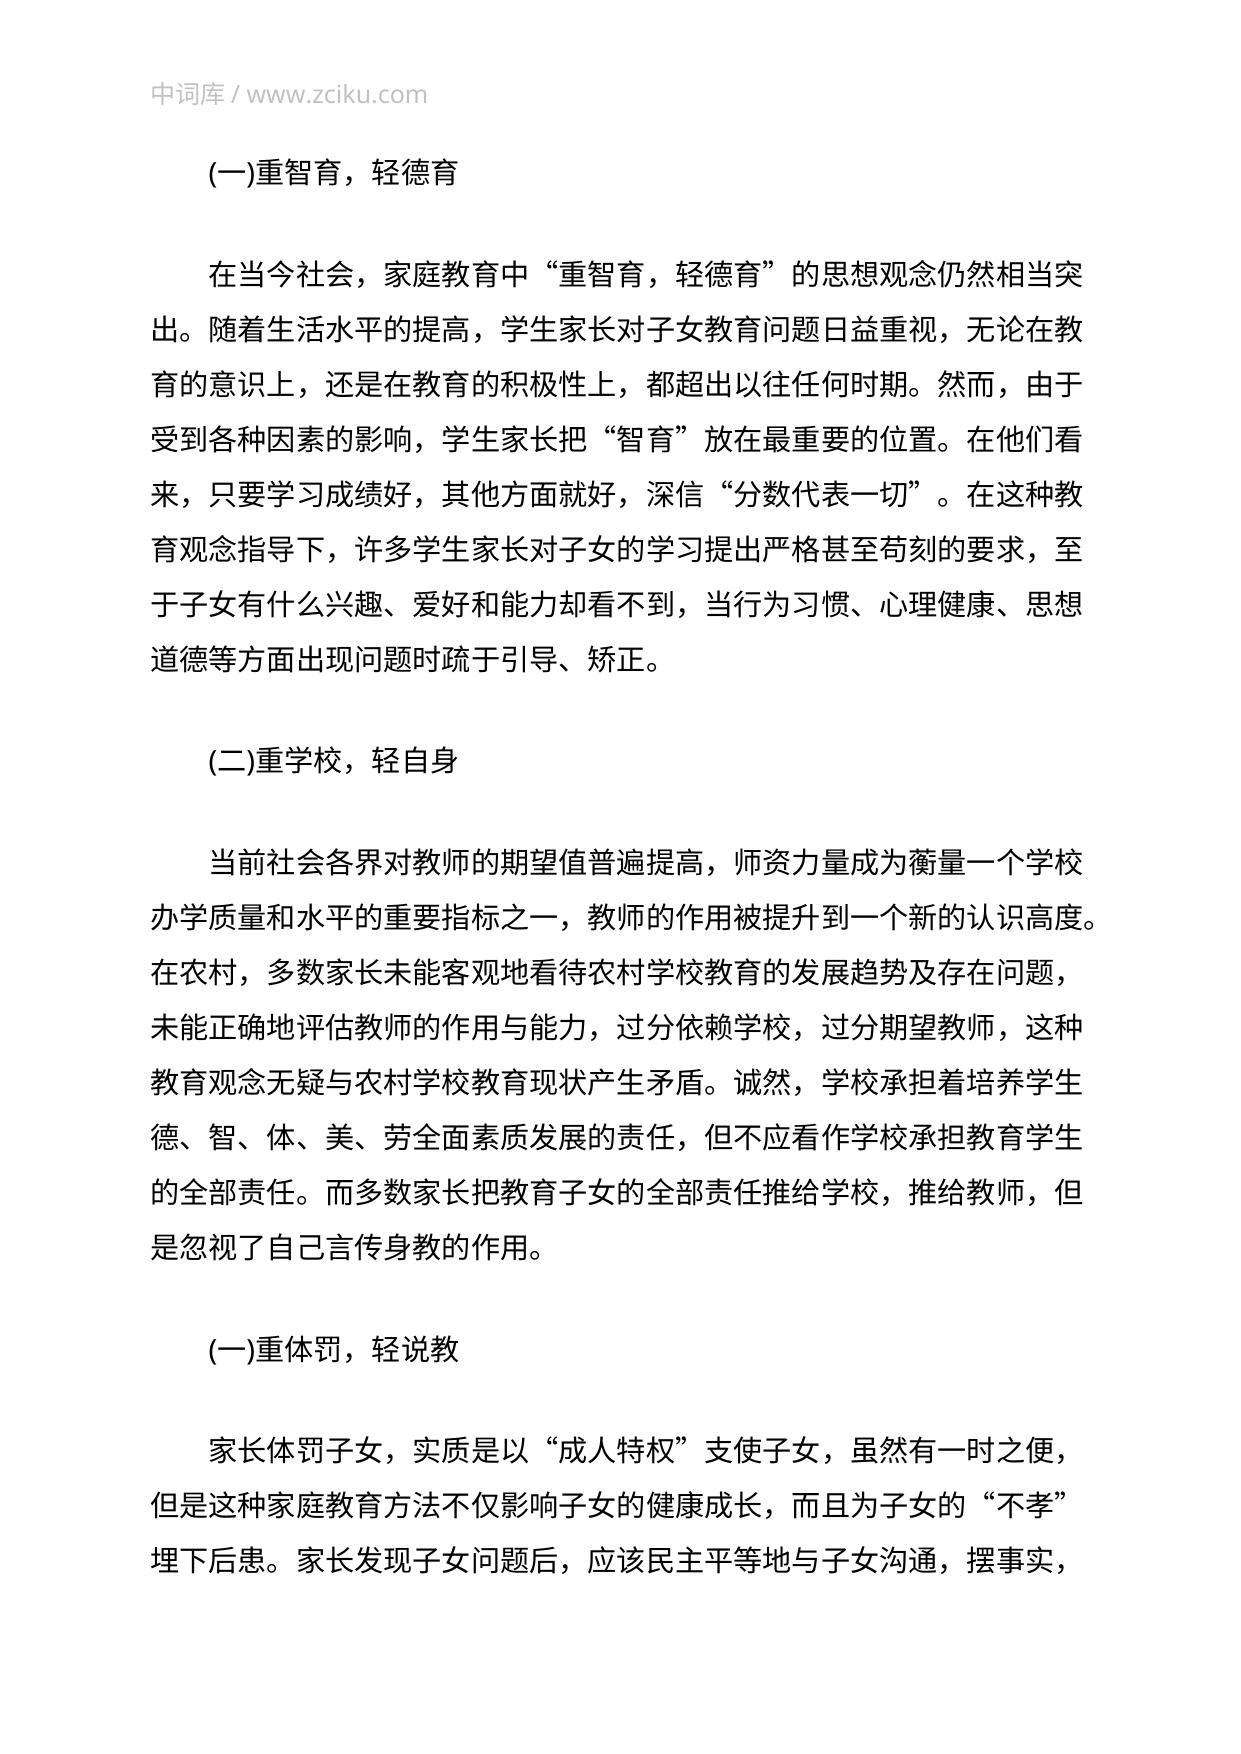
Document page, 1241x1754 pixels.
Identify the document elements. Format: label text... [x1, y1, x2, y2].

text (二)重学校，轻自身 [150, 738, 1090, 780]
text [150, 1428, 1090, 1580]
text (一)重智育，轻德育 [150, 150, 1090, 192]
text 在当今社会，家庭教育中“重智育，轻德育”的思想观念仍然相当突出。随着生活水平的提高，学生家长对子女教育问题日益重视，无论在教育的意识上，还是在教育的积极性上，都超出以往任何时期。然而，由于受到各种因素的影响，学生家长把“智育”放在最重要的位置。在他们看来，只要学习成绩好，其他方面就好，深信“分数代表一切”。在这种教育观念指导下，许多学生家长对子女的学习提出严格甚至苟刻的要求，至于子女有什么兴趣、爱好和能力却看不到，当行为习惯、心理健康、思想道德等方面出现问题时疏于引导、矫正。 [150, 252, 1090, 678]
text (一)重体罚，轻说教 [150, 1326, 1090, 1368]
text 当前社会各界对教师的期望值普遍提高，师资力量成为蘅量一个学校办学质量和水平的重要指标之一，教师的作用被提升到一个新的认识高度。在农村，多数家长未能客观地看待农村学校教育的发展趋势及存在问题，未能正确地评估教师的作用与能力，过分依赖学校，过分期望教师，这种教育观念无疑与农村学校教育现状产生矛盾。诚然，学校承担着培养学生德、智、体、美、劳全面素质发展的责任，但不应看作学校承担教育学生的全部责任。而多数家长把教育子女的全部责任推给学校，推给教师，但是忽视了自己言传身教的作用。 [150, 840, 1090, 1267]
